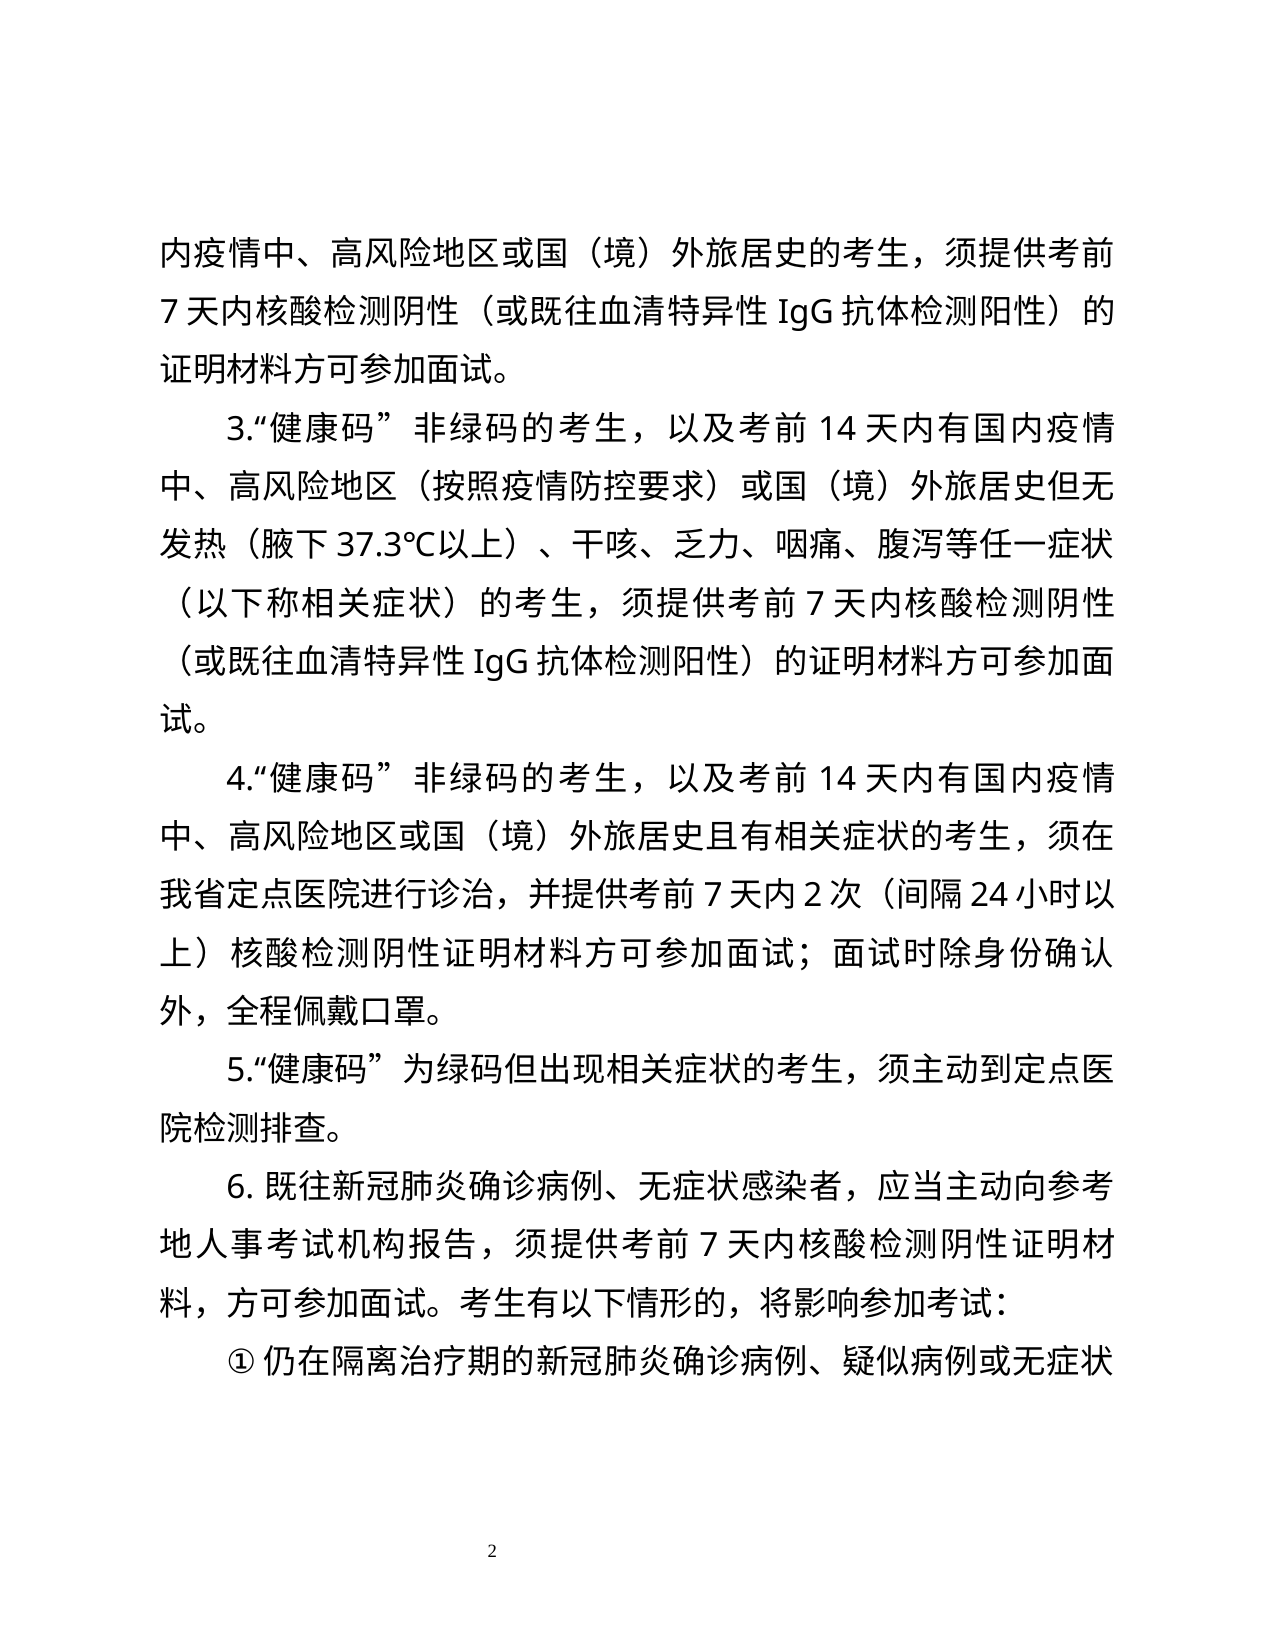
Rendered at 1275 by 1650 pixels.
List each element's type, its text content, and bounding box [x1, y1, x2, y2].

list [159, 1327, 1116, 1385]
list 3.“健康码”非绿码的考生，以及考前14天内有国内疫情中、高风险地区（按照疫情防控要求）或国（境）外旅居史但无发热（腋下37.3℃以上）、干咳、乏力、咽痛、腹泻等任一症状（以下称相关症状）的考生，须提供考前7天内核酸检测阴性（或既往血清特异性IgG抗体检测阳性）的证明材料方可参加面试。 [159, 393, 1116, 743]
list 5.“健康码”为绿码但出现相关症状的考生，须主动到定点医院检测排查。 [159, 1035, 1116, 1152]
list 6. 既往新冠肺炎确诊病例、无症状感染者，应当主动向参考地人事考试机构报告，须提供考前7天内核酸检测阴性证明材料，方可参加面试。考生有以下情形的，将影响参加考试： [159, 1152, 1116, 1327]
list 4.“健康码”非绿码的考生，以及考前14天内有国内疫情中、高风险地区或国（境）外旅居史且有相关症状的考生，须在我省定点医院进行诊治，并提供考前7天内2次（间隔24小时以上）核酸检测阴性证明材料方可参加面试；面试时除身份确认外，全程佩戴口罩。 [159, 743, 1116, 1035]
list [159, 218, 1116, 393]
